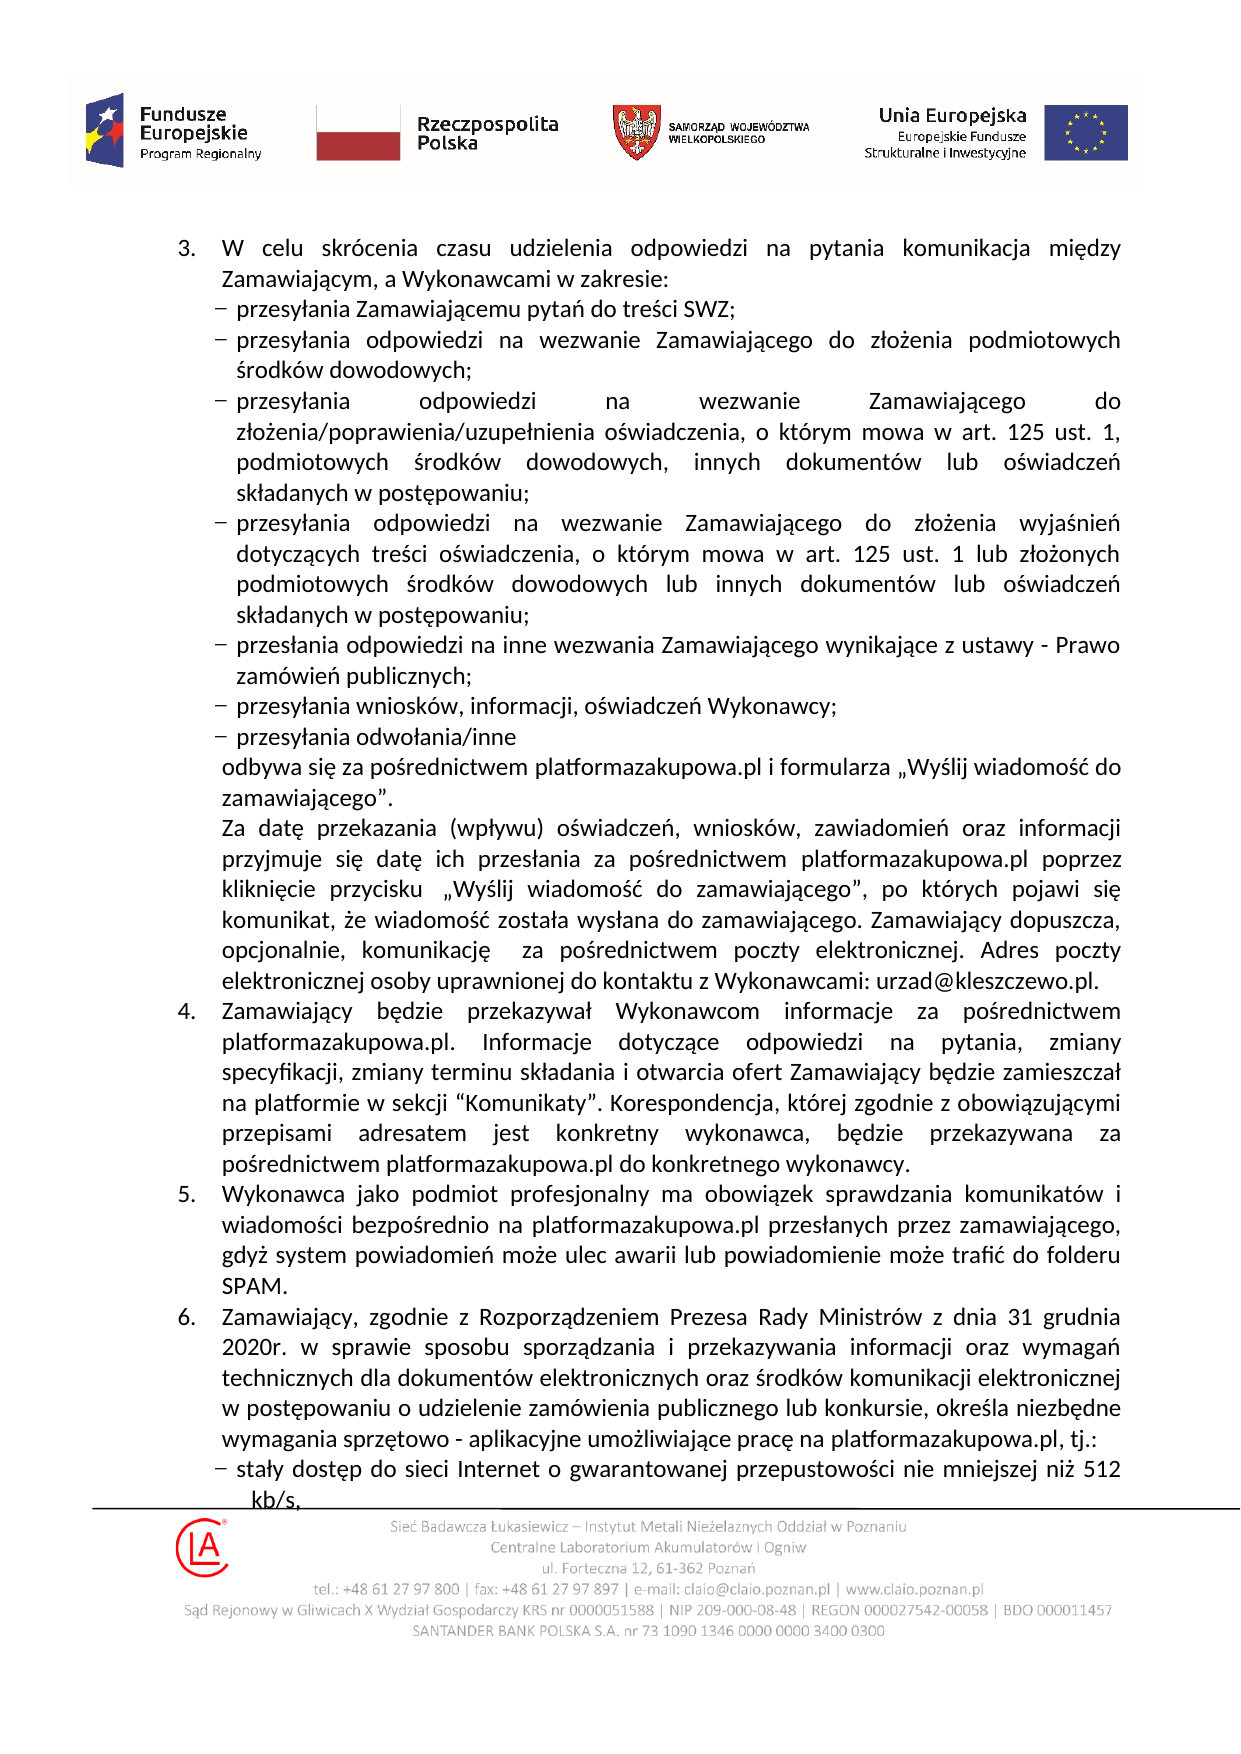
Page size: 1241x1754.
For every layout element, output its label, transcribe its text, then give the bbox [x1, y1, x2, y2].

text Za datę przekazania (wpływu) oświadczeń, wniosków, zawiadomień oraz informacji przyjmuje się datę ich przesłania za pośrednictwem platformazakupowa.pl poprzez kliknięcie przycisku „Wyślij wiadomość do zamawiającego”, po których pojawi się komunikat, że wiadomość została wysłana do zamawiającego. Zamawiający dopuszcza, opcjonalnie, komunikację za pośrednictwem poczty elektronicznej. Adres poczty elektronicznej osoby uprawnionej do kontaktu z Wykonawcami: urzad@kleszczewo.pl. [222, 812, 1122, 996]
picture [175, 1518, 1112, 1636]
list przesyłania wniosków, informacji, oświadczeń Wykonawcy; [213, 690, 1122, 721]
picture [67, 74, 1146, 186]
list przesyłania odwołania/inne [213, 721, 1122, 751]
list przesyłania odpowiedzi na wezwanie Zamawiającego do złożenia wyjaśnień dotyczących treści oświadczenia, o którym mowa w art. 125 ust. 1 lub złożonych podmiotowych środków dowodowych lub innych dokumentów lub oświadczeń składanych w postępowaniu; [213, 507, 1122, 629]
list Zamawiający, zgodnie z Rozporządzeniem Prezesa Rady Ministrów z dnia 31 grudnia 2020r. w sprawie sposobu sporządzania i przekazywania informacji oraz wymagań technicznych dla dokumentów elektronicznych oraz środków komunikacji elektronicznej w postępowaniu o udzielenie zamówienia publicznego lub konkursie, określa niezbędne wymagania sprzętowo - aplikacyjne umożliwiające pracę na platformazakupowa.pl, tj.: [177, 1301, 1122, 1453]
list przesyłania Zamawiającemu pytań do treści SWZ; [213, 293, 1122, 324]
list Wykonawca jako podmiot profesjonalny ma obowiązek sprawdzania komunikatów i wiadomości bezpośrednio na platformazakupowa.pl przesłanych przez zamawiającego, gdyż system powiadomień może ulec awarii lub powiadomienie może trafić do folderu SPAM. [177, 1179, 1122, 1301]
list przesłania odpowiedzi na inne wezwania Zamawiającego wynikające z ustawy - Prawo zamówień publicznych; [213, 629, 1122, 690]
list przesyłania odpowiedzi na wezwanie Zamawiającego do złożenia podmiotowych środków dowodowych; [213, 324, 1122, 385]
text odbywa się za pośrednictwem platformazakupowa.pl i formularza „Wyślij wiadomość do zamawiającego”. [222, 751, 1122, 812]
list Zamawiający będzie przekazywał Wykonawcom informacje za pośrednictwem platformazakupowa.pl. Informacje dotyczące odpowiedzi na pytania, zmiany specyfikacji, zmiany terminu składania i otwarcia ofert Zamawiający będzie zamieszczał na platformie w sekcji “Komunikaty”. Korespondencja, której zgodnie z obowiązującymi przepisami adresatem jest konkretny wykonawca, będzie przekazywana za pośrednictwem platformazakupowa.pl do konkretnego wykonawcy. [177, 996, 1122, 1179]
list przesyłania odpowiedzi na wezwanie Zamawiającego do złożenia/poprawienia/uzupełnienia oświadczenia, o którym mowa w art. 125 ust. 1, podmiotowych środków dowodowych, innych dokumentów lub oświadczeń składanych w postępowaniu; [213, 385, 1122, 507]
list stały dostęp do sieci Internet o gwarantowanej przepustowości nie mniejszej niż 512 kb/s, [213, 1453, 1122, 1514]
list W celu skrócenia czasu udzielenia odpowiedzi na pytania komunikacja między Zamawiającym, a Wykonawcami w zakresie: [177, 232, 1122, 293]
